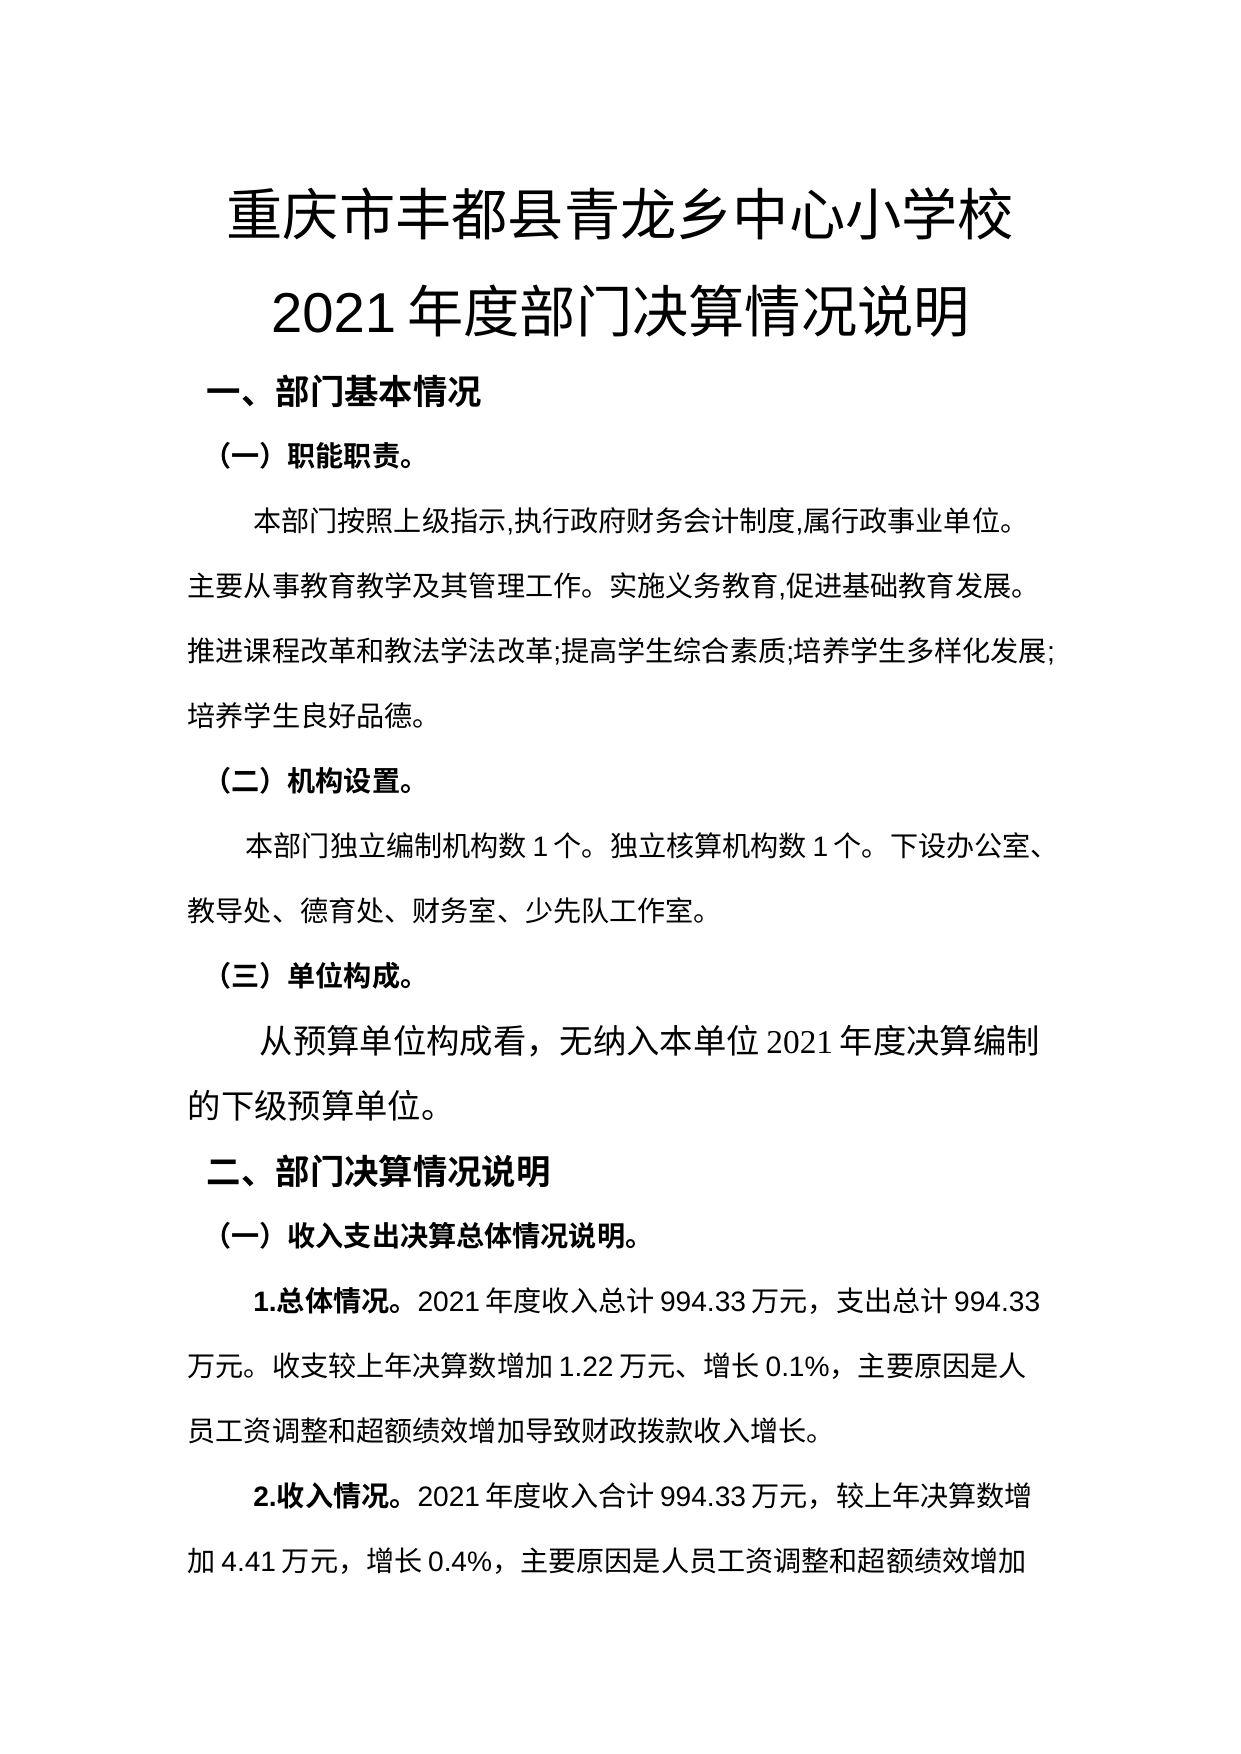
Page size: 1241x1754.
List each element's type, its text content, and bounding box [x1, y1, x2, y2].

text 本部门独立编制机构数1个。独立核算机构数1个。下设办公室、教导处、德育处、财务室、少先队工作室。 [187, 812, 1053, 942]
text （三）单位构成。 [187, 942, 1053, 1007]
text （一）职能职责。 [187, 422, 1053, 487]
text 1.总体情况。2021年度收入总计994.33万元，支出总计994.33万元。收支较上年决算数增加1.22万元、增长0.1%，主要原因是人员工资调整和超额绩效增加导致财政拨款收入增长。 [187, 1267, 1053, 1462]
text （一）收入支出决算总体情况说明。 [187, 1202, 1053, 1267]
text 本部门按照上级指示,执行政府财务会计制度,属行政事业单位。主要从事教育教学及其管理工作。实施义务教育,促进基础教育发展。推进课程改革和教法学法改革;提高学生综合素质;培养学生多样化发展;培养学生良好品德。 [187, 487, 1053, 747]
text 从预算单位构成看，无纳入本单位2021年度决算编制的下级预算单位。 [187, 1007, 1053, 1137]
text 2021年度部门决算情况说明 [187, 259, 1053, 357]
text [187, 1462, 1053, 1592]
text （二）机构设置。 [187, 747, 1053, 812]
text 二、部门决算情况说明 [187, 1137, 1053, 1202]
text 重庆市丰都县青龙乡中心小学校 [187, 162, 1053, 259]
text 一、部门基本情况 [187, 357, 1053, 422]
